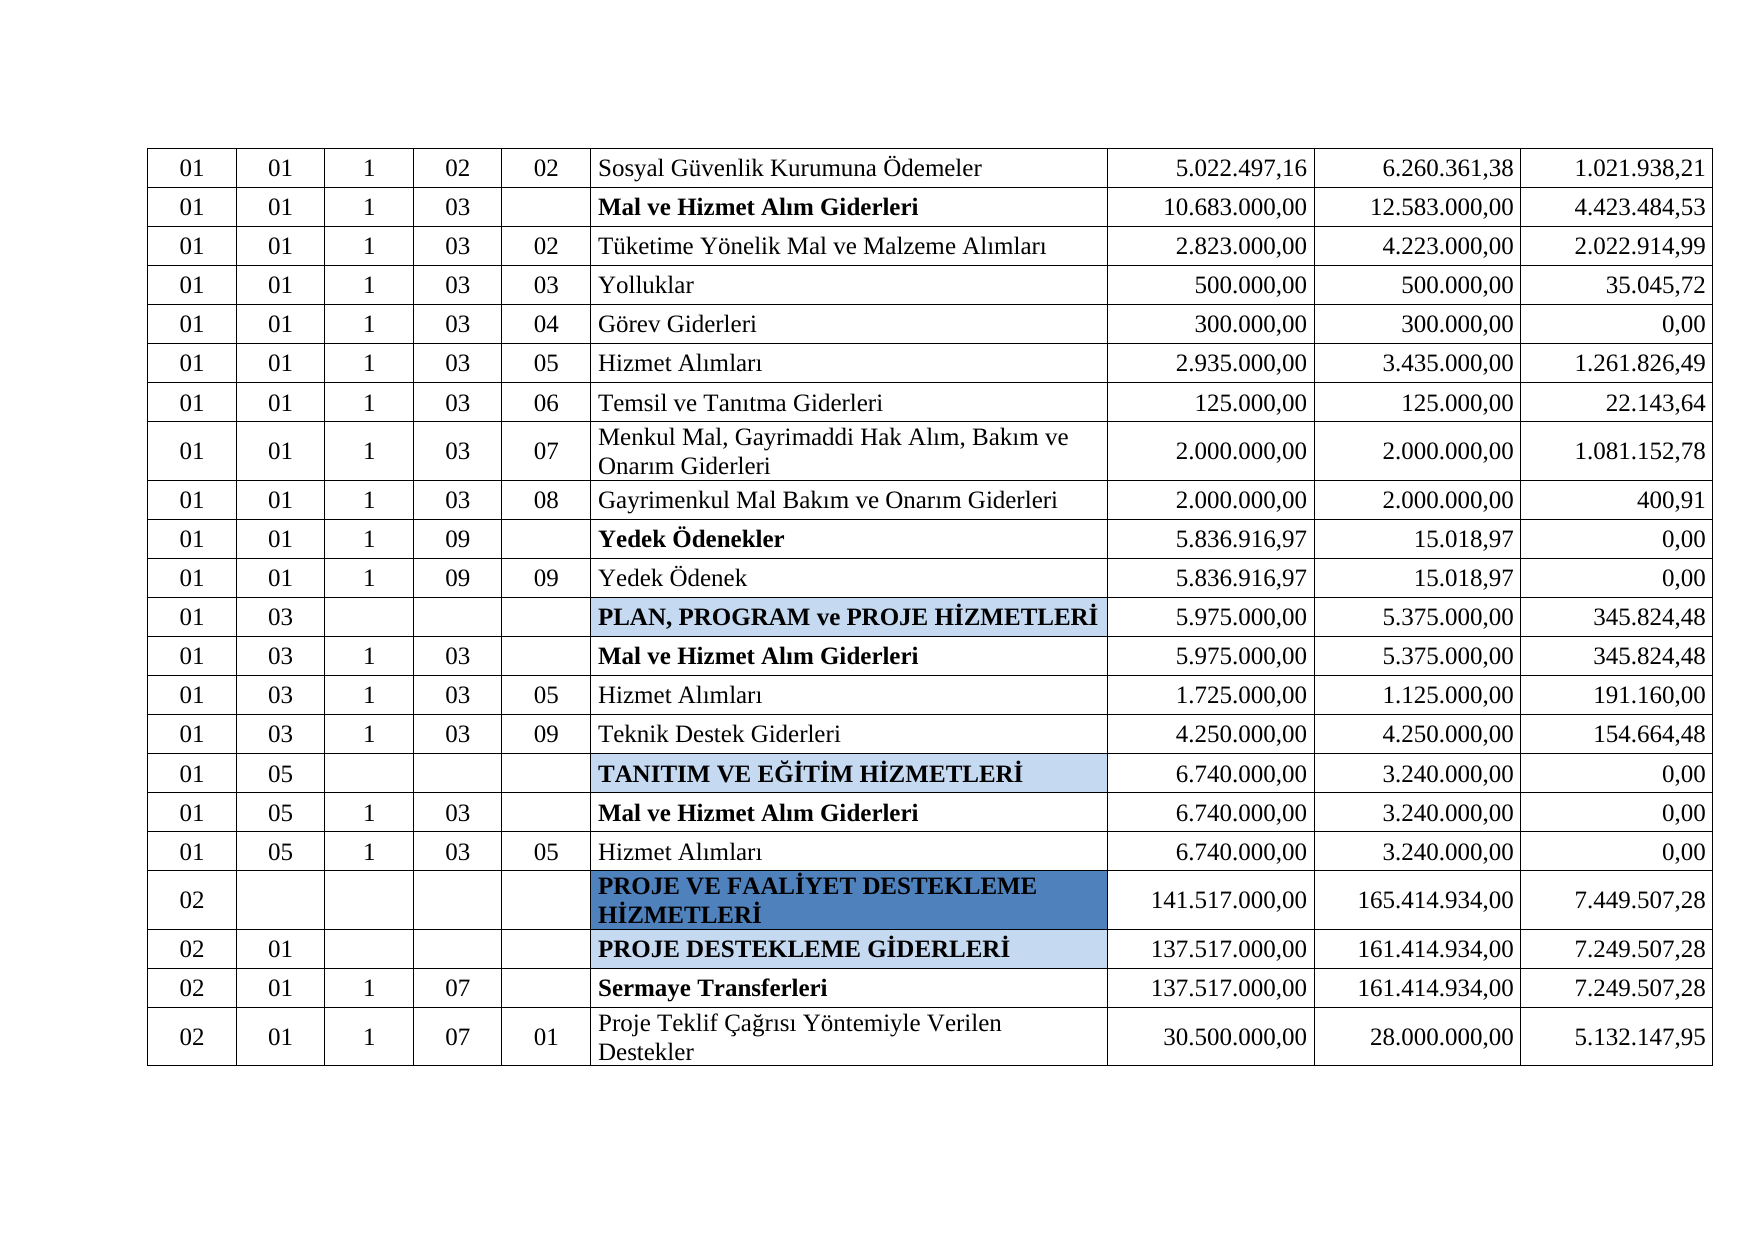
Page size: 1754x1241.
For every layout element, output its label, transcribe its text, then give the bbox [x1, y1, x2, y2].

table_cell 09 [414, 559, 501, 597]
table_cell 1 [325, 520, 413, 558]
table_cell 1 [325, 1008, 413, 1065]
table_cell 1 [325, 481, 413, 519]
table_cell 125.000,00 [1108, 383, 1314, 421]
table_cell 7.249.507,28 [1521, 930, 1712, 968]
table_cell 05 [502, 344, 590, 382]
table_cell 22.143,64 [1521, 383, 1712, 421]
table_cell 03 [414, 188, 501, 226]
table_cell 05 [502, 676, 590, 714]
table_cell Proje Teklif Çağrısı Yöntemiyle Verilen Destekler [591, 1008, 1107, 1065]
table_cell 01 [148, 832, 236, 870]
table_cell 6.740.000,00 [1108, 832, 1314, 870]
table_cell 01 [237, 344, 324, 382]
table_cell 4.223.000,00 [1315, 227, 1520, 265]
table_cell 1 [325, 227, 413, 265]
table_cell 6.740.000,00 [1108, 754, 1314, 792]
table_cell 1 [325, 422, 413, 479]
table_cell 2.000.000,00 [1315, 422, 1520, 479]
table_cell 01 [148, 149, 236, 187]
table_cell 03 [414, 305, 501, 343]
table_cell Gayrimenkul Mal Bakım ve Onarım Giderleri [591, 481, 1107, 519]
table_cell 5.375.000,00 [1315, 598, 1520, 636]
table_cell 1 [325, 559, 413, 597]
table_cell 01 [237, 930, 324, 968]
table_cell 1 [325, 188, 413, 226]
table_cell 345.824,48 [1521, 598, 1712, 636]
table_cell [414, 754, 501, 792]
table_cell Teknik Destek Giderleri [591, 715, 1107, 753]
table_cell 01 [148, 637, 236, 675]
table_cell 7.249.507,28 [1521, 969, 1712, 1007]
table_cell Sosyal Güvenlik Kurumuna Ödemeler [591, 149, 1107, 187]
table_cell [502, 969, 590, 1007]
table_cell Hizmet Alımları [591, 832, 1107, 870]
table_cell 03 [414, 481, 501, 519]
table_cell Yolluklar [591, 266, 1107, 304]
table_cell Hizmet Alımları [591, 676, 1107, 714]
table_cell 1 [325, 969, 413, 1007]
table_cell 01 [148, 266, 236, 304]
table_cell 03 [237, 715, 324, 753]
table_cell 500.000,00 [1108, 266, 1314, 304]
table_cell Tüketime Yönelik Mal ve Malzeme Alımları [591, 227, 1107, 265]
table_cell [502, 598, 590, 636]
table_cell 03 [237, 637, 324, 675]
table_cell [325, 871, 413, 929]
table_cell 2.000.000,00 [1315, 481, 1520, 519]
table_cell 05 [237, 793, 324, 831]
table_cell 15.018,97 [1315, 559, 1520, 597]
table_cell 300.000,00 [1315, 305, 1520, 343]
table_cell 03 [414, 676, 501, 714]
table_cell 03 [414, 637, 501, 675]
table_cell 01 [148, 305, 236, 343]
table_cell [502, 930, 590, 968]
table_cell 02 [148, 1008, 236, 1065]
table_cell 03 [237, 676, 324, 714]
table_cell 01 [237, 149, 324, 187]
table_cell Hizmet Alımları [591, 344, 1107, 382]
table_cell Yedek Ödenekler [591, 520, 1107, 558]
table_cell 6.260.361,38 [1315, 149, 1520, 187]
table_cell 2.000.000,00 [1108, 422, 1314, 479]
table_cell 01 [148, 227, 236, 265]
table_cell [414, 930, 501, 968]
table_cell [502, 637, 590, 675]
table_cell 125.000,00 [1315, 383, 1520, 421]
table_cell 400,91 [1521, 481, 1712, 519]
table_cell 345.824,48 [1521, 637, 1712, 675]
table_cell 01 [148, 344, 236, 382]
table_cell 01 [148, 422, 236, 479]
table_cell [502, 754, 590, 792]
table_cell 07 [502, 422, 590, 479]
table_cell 03 [237, 598, 324, 636]
table_cell 01 [237, 1008, 324, 1065]
table_cell Görev Giderleri [591, 305, 1107, 343]
table_cell [325, 930, 413, 968]
table_cell 1 [325, 383, 413, 421]
table_cell 1 [325, 266, 413, 304]
table_cell Yedek Ödenek [591, 559, 1107, 597]
table_cell 0,00 [1521, 520, 1712, 558]
table_cell 1 [325, 676, 413, 714]
table_cell 09 [502, 715, 590, 753]
table_cell 30.500.000,00 [1108, 1008, 1314, 1065]
table_cell 01 [148, 598, 236, 636]
table_cell 28.000.000,00 [1315, 1008, 1520, 1065]
table_cell 03 [502, 266, 590, 304]
table_cell 0,00 [1521, 559, 1712, 597]
table_cell 1.261.826,49 [1521, 344, 1712, 382]
table_cell 03 [414, 266, 501, 304]
table_cell [502, 188, 590, 226]
table_cell 161.414.934,00 [1315, 969, 1520, 1007]
table_cell 15.018,97 [1315, 520, 1520, 558]
table_cell Mal ve Hizmet Alım Giderleri [591, 637, 1107, 675]
table_cell Sermaye Transferleri [591, 969, 1107, 1007]
table_cell 5.132.147,95 [1521, 1008, 1712, 1065]
table_cell 6.740.000,00 [1108, 793, 1314, 831]
table_cell 01 [148, 188, 236, 226]
table_cell 06 [502, 383, 590, 421]
table_cell 01 [148, 754, 236, 792]
table_cell 01 [237, 969, 324, 1007]
table_cell 5.022.497,16 [1108, 149, 1314, 187]
table_cell 03 [414, 344, 501, 382]
table_cell 1.125.000,00 [1315, 676, 1520, 714]
table_cell 1 [325, 305, 413, 343]
table_cell 165.414.934,00 [1315, 871, 1520, 929]
table_cell 03 [414, 793, 501, 831]
table_cell 137.517.000,00 [1108, 930, 1314, 968]
table_cell Mal ve Hizmet Alım Giderleri [591, 793, 1107, 831]
table_cell 02 [502, 227, 590, 265]
table_cell Mal ve Hizmet Alım Giderleri [591, 188, 1107, 226]
table_cell 02 [148, 969, 236, 1007]
table_cell [237, 871, 324, 929]
table_cell 1 [325, 344, 413, 382]
table_cell 01 [148, 383, 236, 421]
table_cell 2.000.000,00 [1108, 481, 1314, 519]
table_cell 01 [237, 188, 324, 226]
table_cell 154.664,48 [1521, 715, 1712, 753]
table_cell 01 [237, 266, 324, 304]
table_cell 01 [237, 520, 324, 558]
table_cell [502, 793, 590, 831]
table_cell PROJE VE FAALİYET DESTEKLEME HİZMETLERİ [591, 871, 1107, 929]
table_cell 09 [502, 559, 590, 597]
table_cell 01 [237, 383, 324, 421]
table_cell 1.725.000,00 [1108, 676, 1314, 714]
table_cell 5.836.916,97 [1108, 520, 1314, 558]
table_cell 01 [148, 520, 236, 558]
table_cell PROJE DESTEKLEME GİDERLERİ [591, 930, 1107, 968]
table_cell 01 [148, 793, 236, 831]
table_cell 0,00 [1521, 754, 1712, 792]
table_cell 5.375.000,00 [1315, 637, 1520, 675]
table_cell 3.240.000,00 [1315, 832, 1520, 870]
table_cell 05 [237, 754, 324, 792]
table_cell TANITIM VE EĞİTİM HİZMETLERİ [591, 754, 1107, 792]
table_cell PLAN, PROGRAM ve PROJE HİZMETLERİ [591, 598, 1107, 636]
table_cell 02 [148, 871, 236, 929]
table_cell 01 [502, 1008, 590, 1065]
table_cell 01 [237, 305, 324, 343]
table_cell 1 [325, 637, 413, 675]
table_cell 7.449.507,28 [1521, 871, 1712, 929]
table_cell 141.517.000,00 [1108, 871, 1314, 929]
table_cell 09 [414, 520, 501, 558]
table_cell 01 [237, 559, 324, 597]
table_cell 08 [502, 481, 590, 519]
table_cell 191.160,00 [1521, 676, 1712, 714]
table_cell 07 [414, 1008, 501, 1065]
table_cell 02 [502, 149, 590, 187]
table_cell 2.823.000,00 [1108, 227, 1314, 265]
table_cell 35.045,72 [1521, 266, 1712, 304]
table_cell 05 [502, 832, 590, 870]
table_cell 2.935.000,00 [1108, 344, 1314, 382]
table_cell 137.517.000,00 [1108, 969, 1314, 1007]
table_cell Menkul Mal, Gayrimaddi Hak Alım, Bakım ve Onarım Giderleri [591, 422, 1107, 479]
table_cell 07 [414, 969, 501, 1007]
table_cell [502, 871, 590, 929]
table_cell 10.683.000,00 [1108, 188, 1314, 226]
table_cell 03 [414, 832, 501, 870]
table_cell 04 [502, 305, 590, 343]
table_cell 01 [148, 481, 236, 519]
table_cell 2.022.914,99 [1521, 227, 1712, 265]
table_cell 0,00 [1521, 305, 1712, 343]
table_cell 01 [148, 559, 236, 597]
table_cell 4.250.000,00 [1315, 715, 1520, 753]
table_cell [414, 871, 501, 929]
table_cell 0,00 [1521, 832, 1712, 870]
table_cell 500.000,00 [1315, 266, 1520, 304]
table_cell 02 [414, 149, 501, 187]
table_cell 12.583.000,00 [1315, 188, 1520, 226]
table_cell 4.423.484,53 [1521, 188, 1712, 226]
table_cell 02 [148, 930, 236, 968]
table_cell Temsil ve Tanıtma Giderleri [591, 383, 1107, 421]
table_cell 5.975.000,00 [1108, 637, 1314, 675]
table_cell [502, 520, 590, 558]
table_cell 03 [414, 422, 501, 479]
table_cell [414, 598, 501, 636]
table_cell 01 [148, 715, 236, 753]
table_cell 1 [325, 715, 413, 753]
table_cell 300.000,00 [1108, 305, 1314, 343]
table_cell 01 [237, 227, 324, 265]
table_cell 3.240.000,00 [1315, 793, 1520, 831]
table_cell 1.081.152,78 [1521, 422, 1712, 479]
table_cell 1.021.938,21 [1521, 149, 1712, 187]
table_cell 3.240.000,00 [1315, 754, 1520, 792]
table_cell 5.836.916,97 [1108, 559, 1314, 597]
table_cell 0,00 [1521, 793, 1712, 831]
table_cell 03 [414, 383, 501, 421]
table_cell 4.250.000,00 [1108, 715, 1314, 753]
table_cell 05 [237, 832, 324, 870]
table_cell 161.414.934,00 [1315, 930, 1520, 968]
table_cell 1 [325, 793, 413, 831]
table_cell 01 [148, 676, 236, 714]
table_cell 5.975.000,00 [1108, 598, 1314, 636]
table_cell 01 [237, 481, 324, 519]
table_cell 01 [237, 422, 324, 479]
table_cell 1 [325, 832, 413, 870]
table_cell 3.435.000,00 [1315, 344, 1520, 382]
table_cell [325, 598, 413, 636]
table_cell 03 [414, 715, 501, 753]
table_cell 03 [414, 227, 501, 265]
table_cell 1 [325, 149, 413, 187]
table_cell [325, 754, 413, 792]
